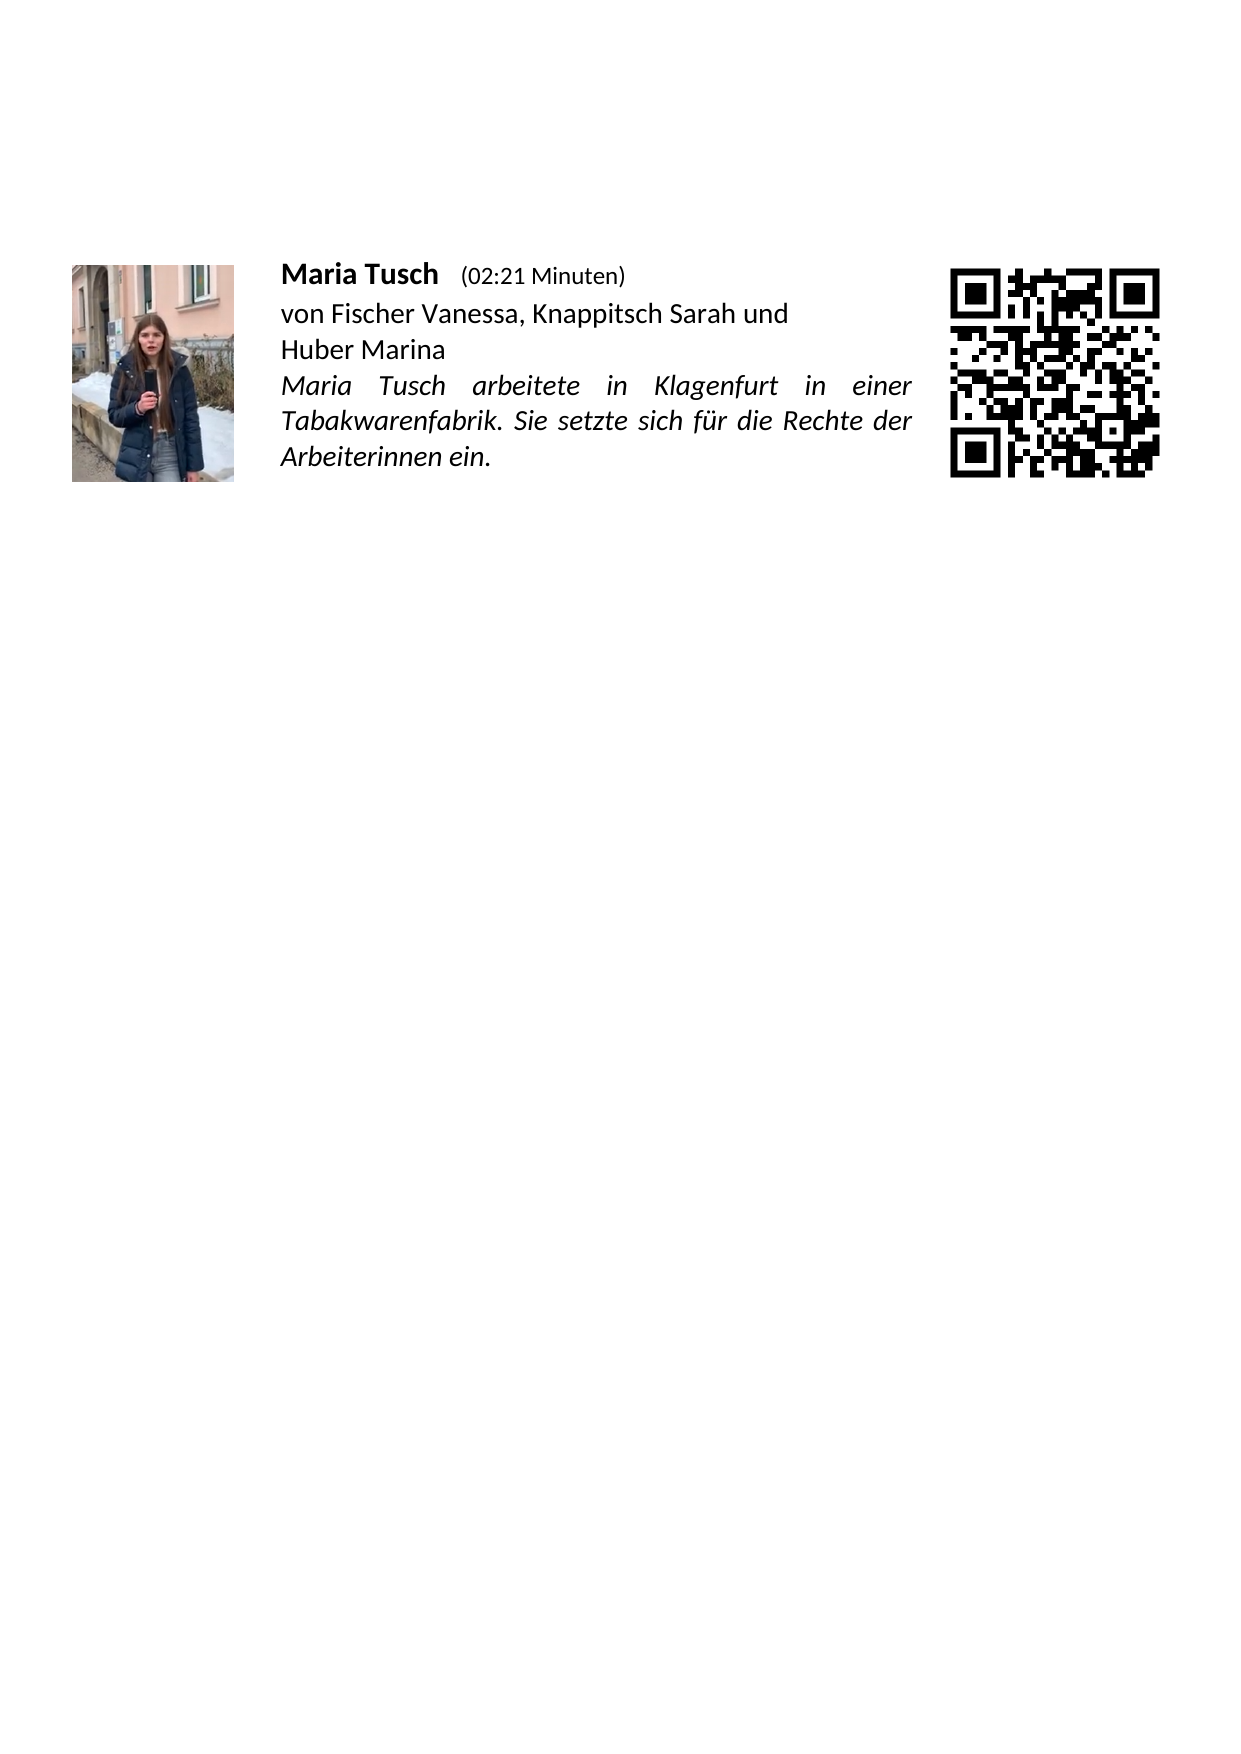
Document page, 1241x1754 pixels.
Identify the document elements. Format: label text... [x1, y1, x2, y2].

picture [943, 261, 1162, 480]
text von Fischer Vanessa, Knappitsch Sarah und [281, 296, 943, 331]
picture [71, 265, 237, 485]
text Huber Marina [281, 331, 943, 367]
text Maria Tusch arbeitete in Klagenfurt in einer Tabakwarenfabrik. Sie setzte sich für die Rechte der Arbeiterinnen ein. [281, 367, 916, 474]
text Maria Tusch (02:21 Minuten) [281, 254, 960, 293]
